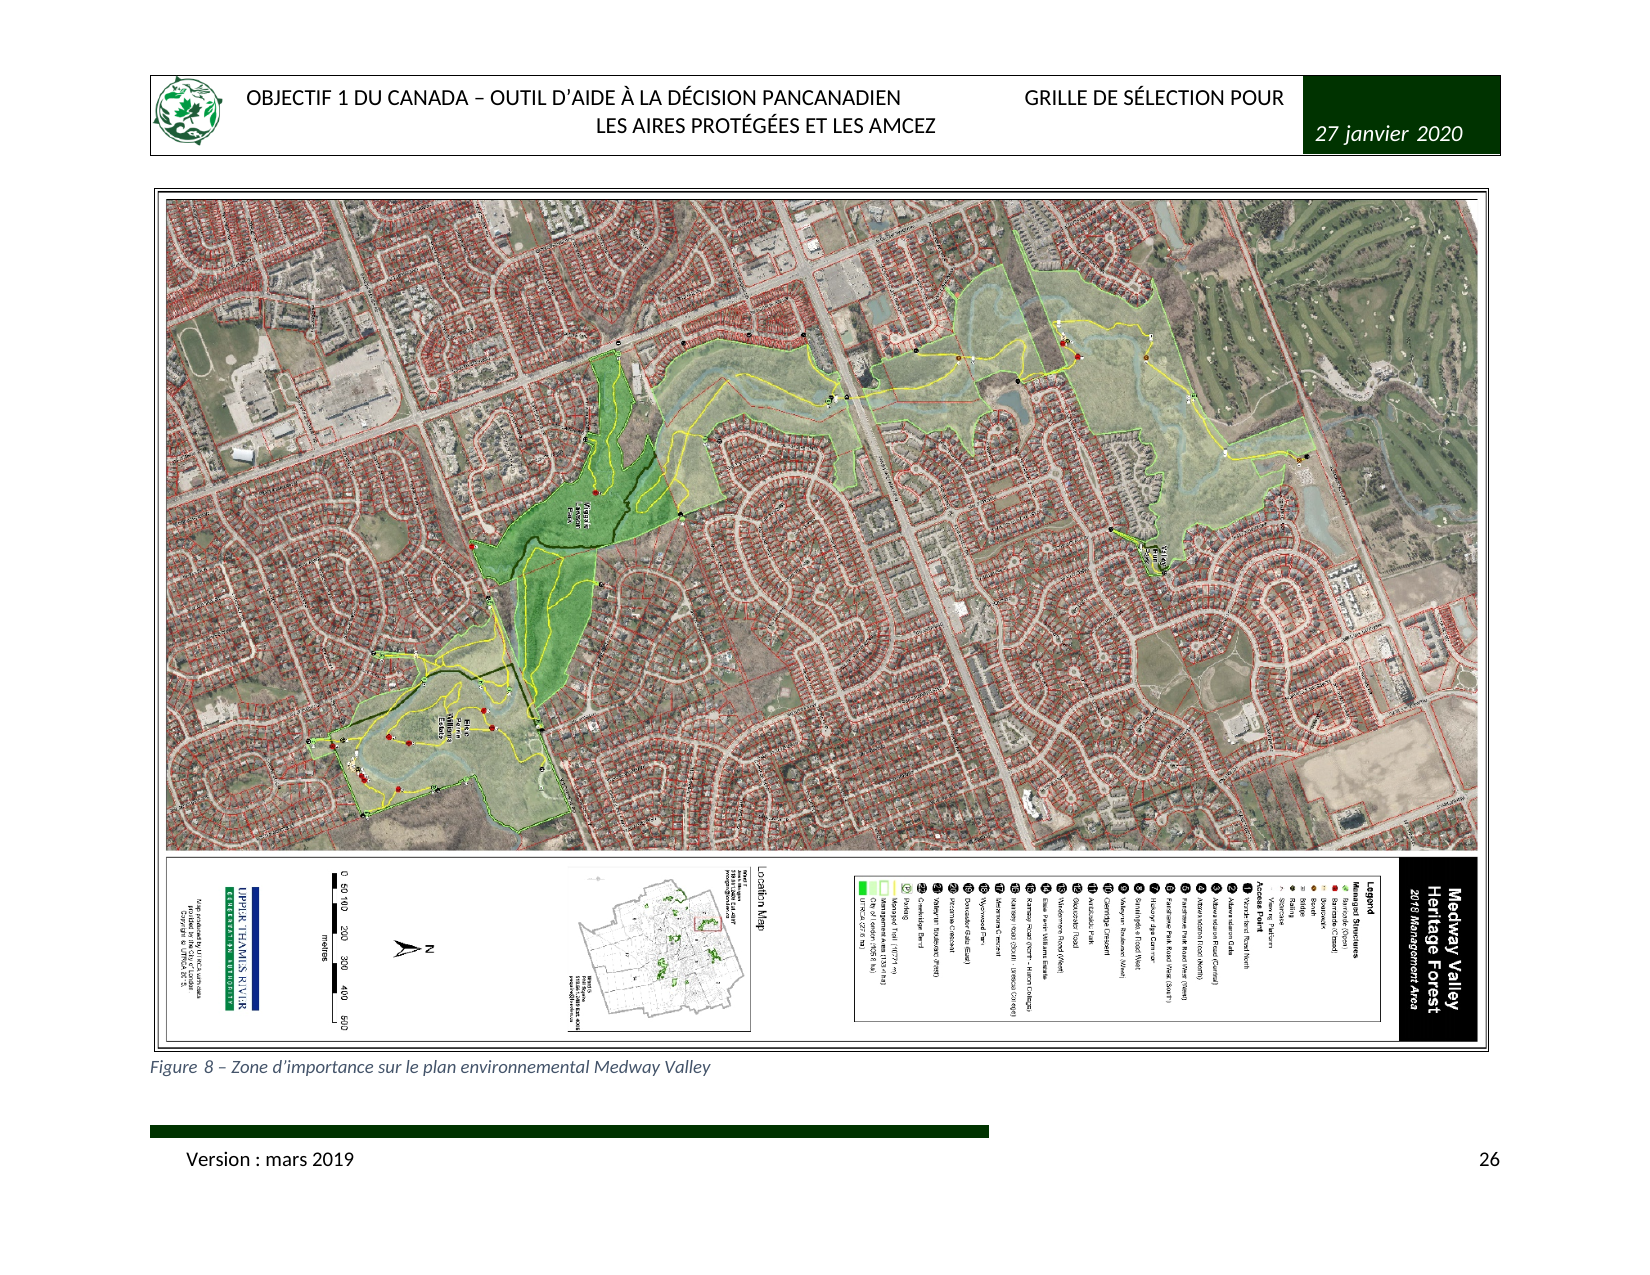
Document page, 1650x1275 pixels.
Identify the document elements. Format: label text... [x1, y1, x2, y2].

picture [150, 75, 223, 144]
text Figure 8 – Zone d’importance sur le plan environnemental Medway Valley [150, 1056, 1500, 1078]
picture [155, 189, 1488, 1051]
